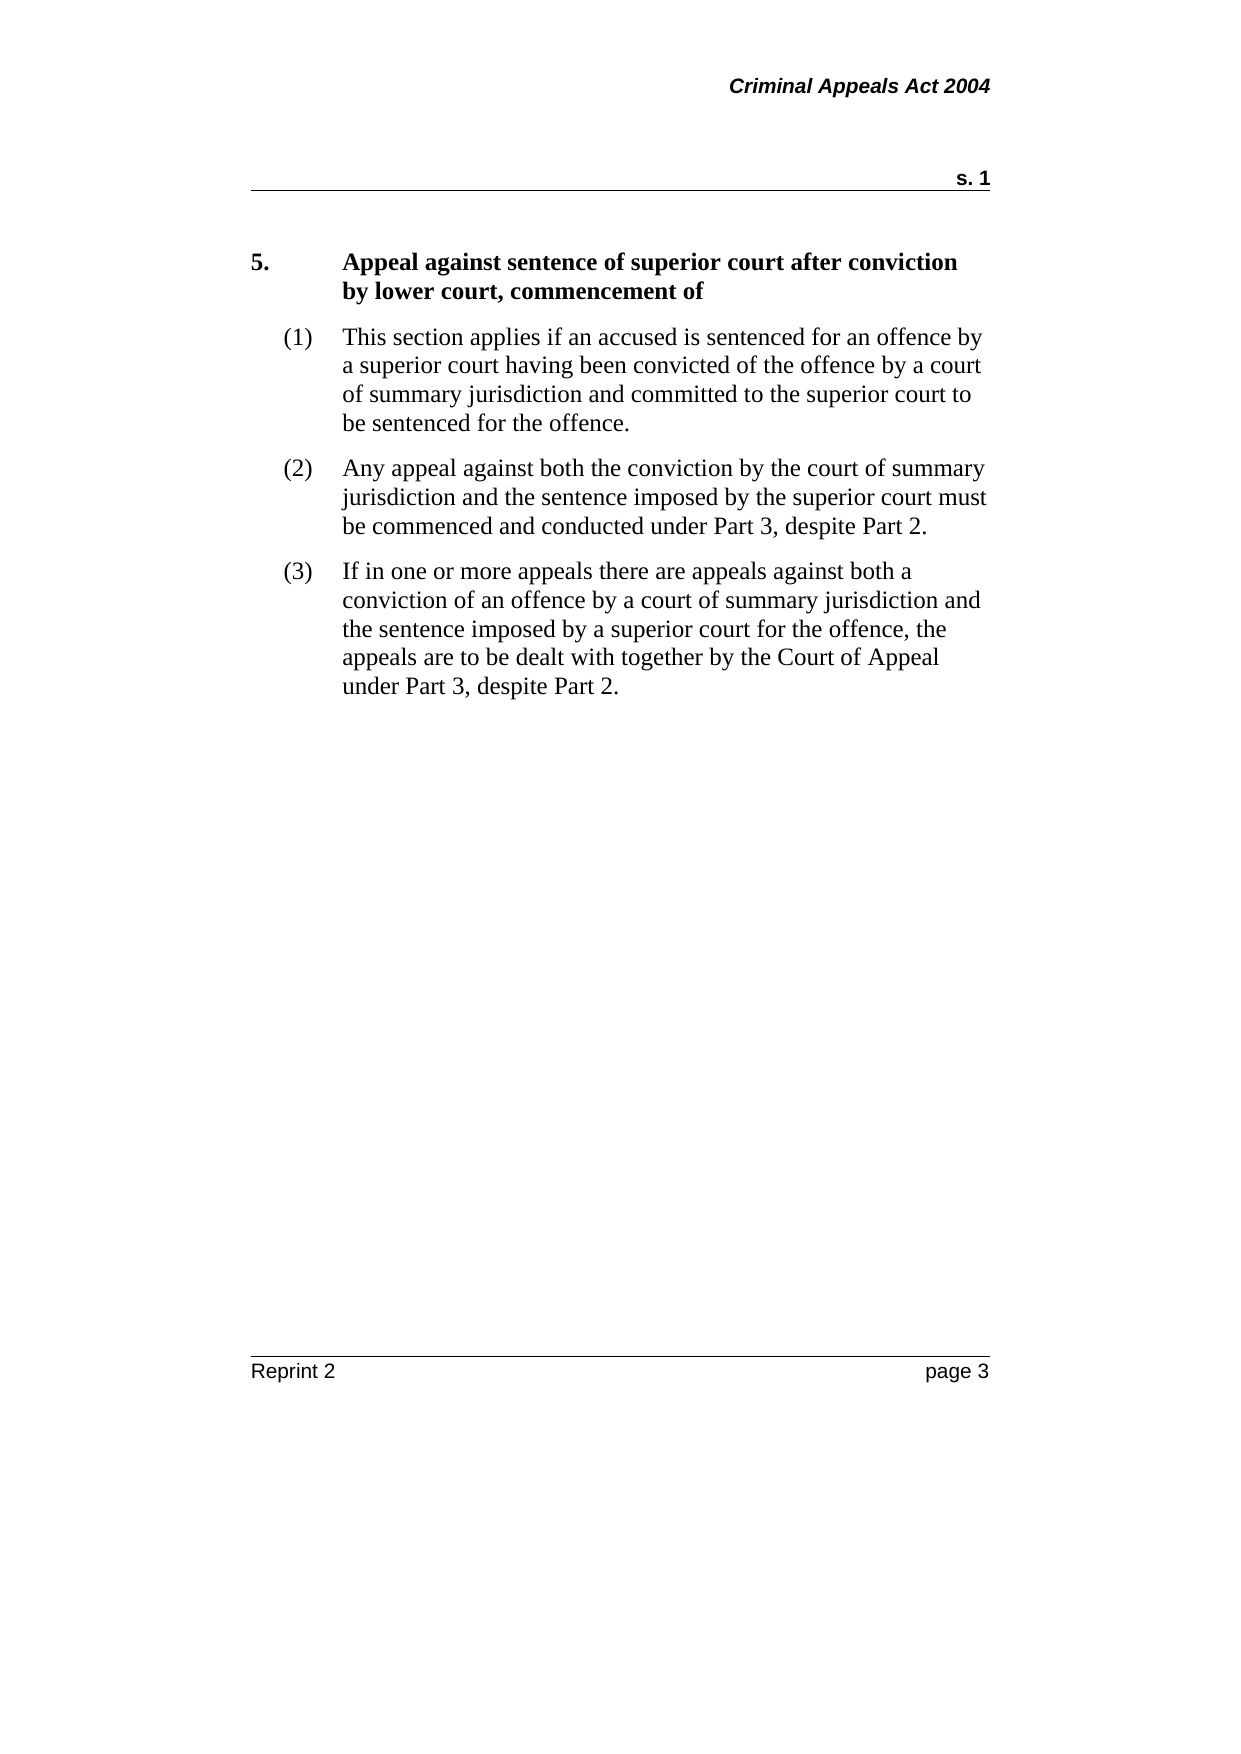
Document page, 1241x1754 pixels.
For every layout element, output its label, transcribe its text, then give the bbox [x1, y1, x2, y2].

text (3) If in one or more appeals there are appeals against both a conviction of an offence by a court of summary jurisdiction and the sentence imposed by a superior court for the offence, the appeals are to be dealt with together by the Court of Appeal under Part 3, despite Part 2. [251, 556, 990, 700]
text (2) Any appeal against both the conviction by the court of summary jurisdiction and the sentence imposed by the superior court must be commenced and conducted under Part 3, despite Part 2. [251, 453, 990, 539]
text (1) This section applies if an accused is sentenced for an offence by a superior court having been convicted of the offence by a court of summary jurisdiction and committed to the superior court to be sentenced for the offence. [251, 322, 990, 437]
subtitle 5. Appeal against sentence of superior court after conviction by lower court, commencement of [251, 247, 990, 305]
